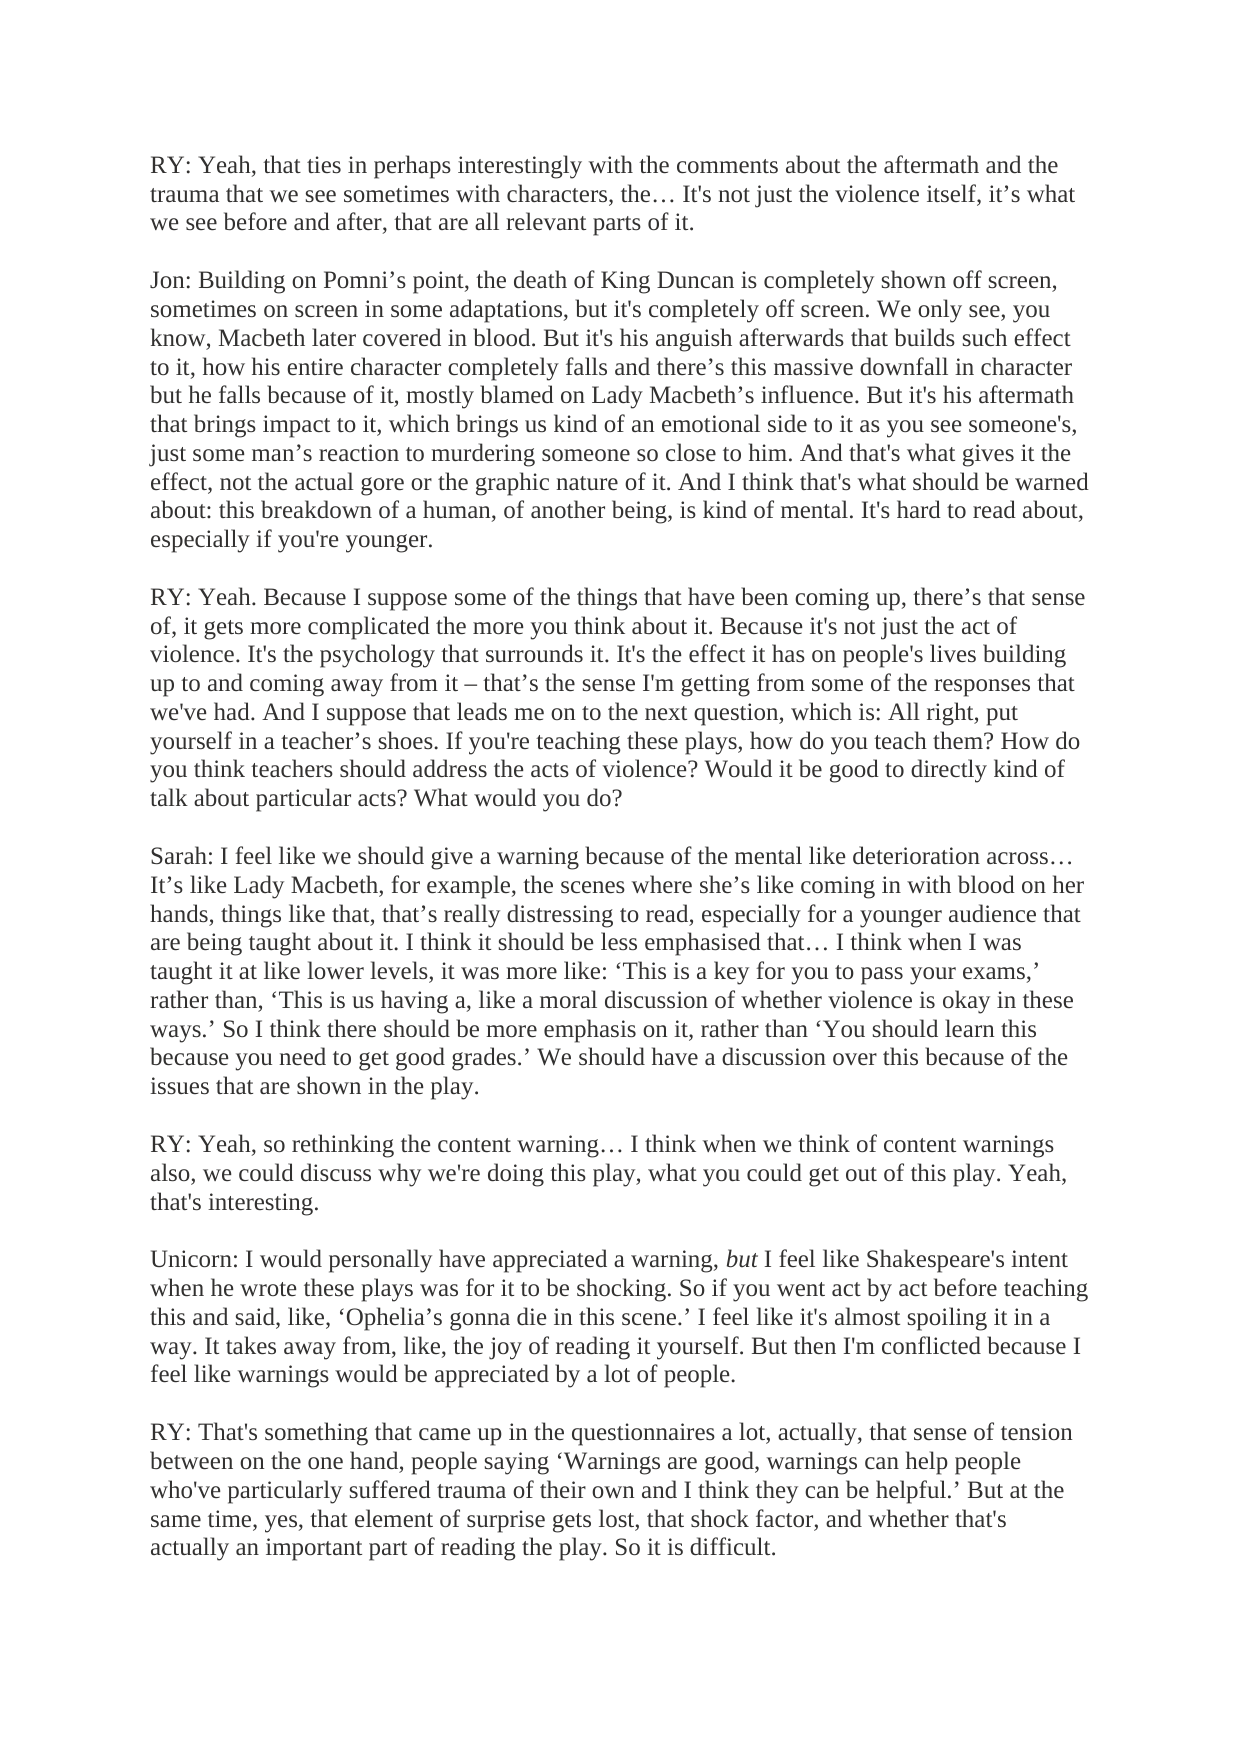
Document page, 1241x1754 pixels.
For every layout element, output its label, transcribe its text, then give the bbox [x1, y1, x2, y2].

text RY: Yeah, that ties in perhaps interestingly with the comments about the aftermath and the trauma that we see sometimes with characters, the… It's not just the violence itself, it’s what we see before and after, that are all relevant parts of it. [150, 150, 1090, 236]
text Sarah: I feel like we should give a warning because of the mental like deterioration across… It’s like Lady Macbeth, for example, the scenes where she’s like coming in with blood on her hands, things like that, that’s really distressing to read, especially for a younger audience that are being taught about it. I think it should be less emphasised that… I think when I was taught it at like lower levels, it was more like: ‘This is a key for you to pass your exams,’ rather than, ‘This is us having a, like a moral discussion of whether violence is okay in these ways.’ So I think there should be more emphasis on it, rather than ‘You should learn this because you need to get good grades.’ We should have a discussion over this because of the issues that are shown in the play. [150, 841, 1090, 1100]
text Unicorn: I would personally have appreciated a warning, but I feel like Shakespeare's intent when he wrote these plays was for it to be shocking. So if you went act by act before teaching this and said, like, ‘Ophelia’s gonna die in this scene.’ I feel like it's almost spoiling it in a way. It takes away from, like, the joy of reading it yourself. But then I'm conflicted because I feel like warnings would be appreciated by a lot of people. [150, 1244, 1090, 1388]
text RY: Yeah. Because I suppose some of the things that have been coming up, there’s that sense of, it gets more complicated the more you think about it. Because it's not just the act of violence. It's the psychology that surrounds it. It's the effect it has on people's lives building up to and coming away from it – that’s the sense I'm getting from some of the responses that we've had. And I suppose that leads me on to the next question, which is: All right, put yourself in a teacher’s shoes. If you're teaching these plays, how do you teach them? How do you think teachers should address the acts of violence? Would it be good to directly kind of talk about particular acts? What would you do? [150, 582, 1090, 812]
text RY: Yeah, so rethinking the content warning… I think when we think of content warnings also, we could discuss why we're doing this play, what you could get out of this play. Yeah, that's interesting. [150, 1129, 1090, 1215]
text RY: That's something that came up in the questionnaires a lot, actually, that sense of tension between on the one hand, people saying ‘Warnings are good, warnings can help people who've particularly suffered trauma of their own and I think they can be helpful.’ But at the same time, yes, that element of surprise gets lost, that shock factor, and whether that's actually an important part of reading the play. So it is difficult. [150, 1417, 1090, 1561]
text Jon: Building on Pomni’s point, the death of King Duncan is completely shown off screen, sometimes on screen in some adaptations, but it's completely off screen. We only see, you know, Macbeth later covered in blood. But it's his anguish afterwards that builds such effect to it, how his entire character completely falls and there’s this massive downfall in character but he falls because of it, mostly blamed on Lady Macbeth’s influence. But it's his aftermath that brings impact to it, which brings us kind of an emotional side to it as you see someone's, just some man’s reaction to murdering someone so close to him. And that's what gives it the effect, not the actual gore or the graphic nature of it. And I think that's what should be warned about: this breakdown of a human, of another being, is kind of mental. It's hard to read about, especially if you're younger. [150, 265, 1090, 553]
